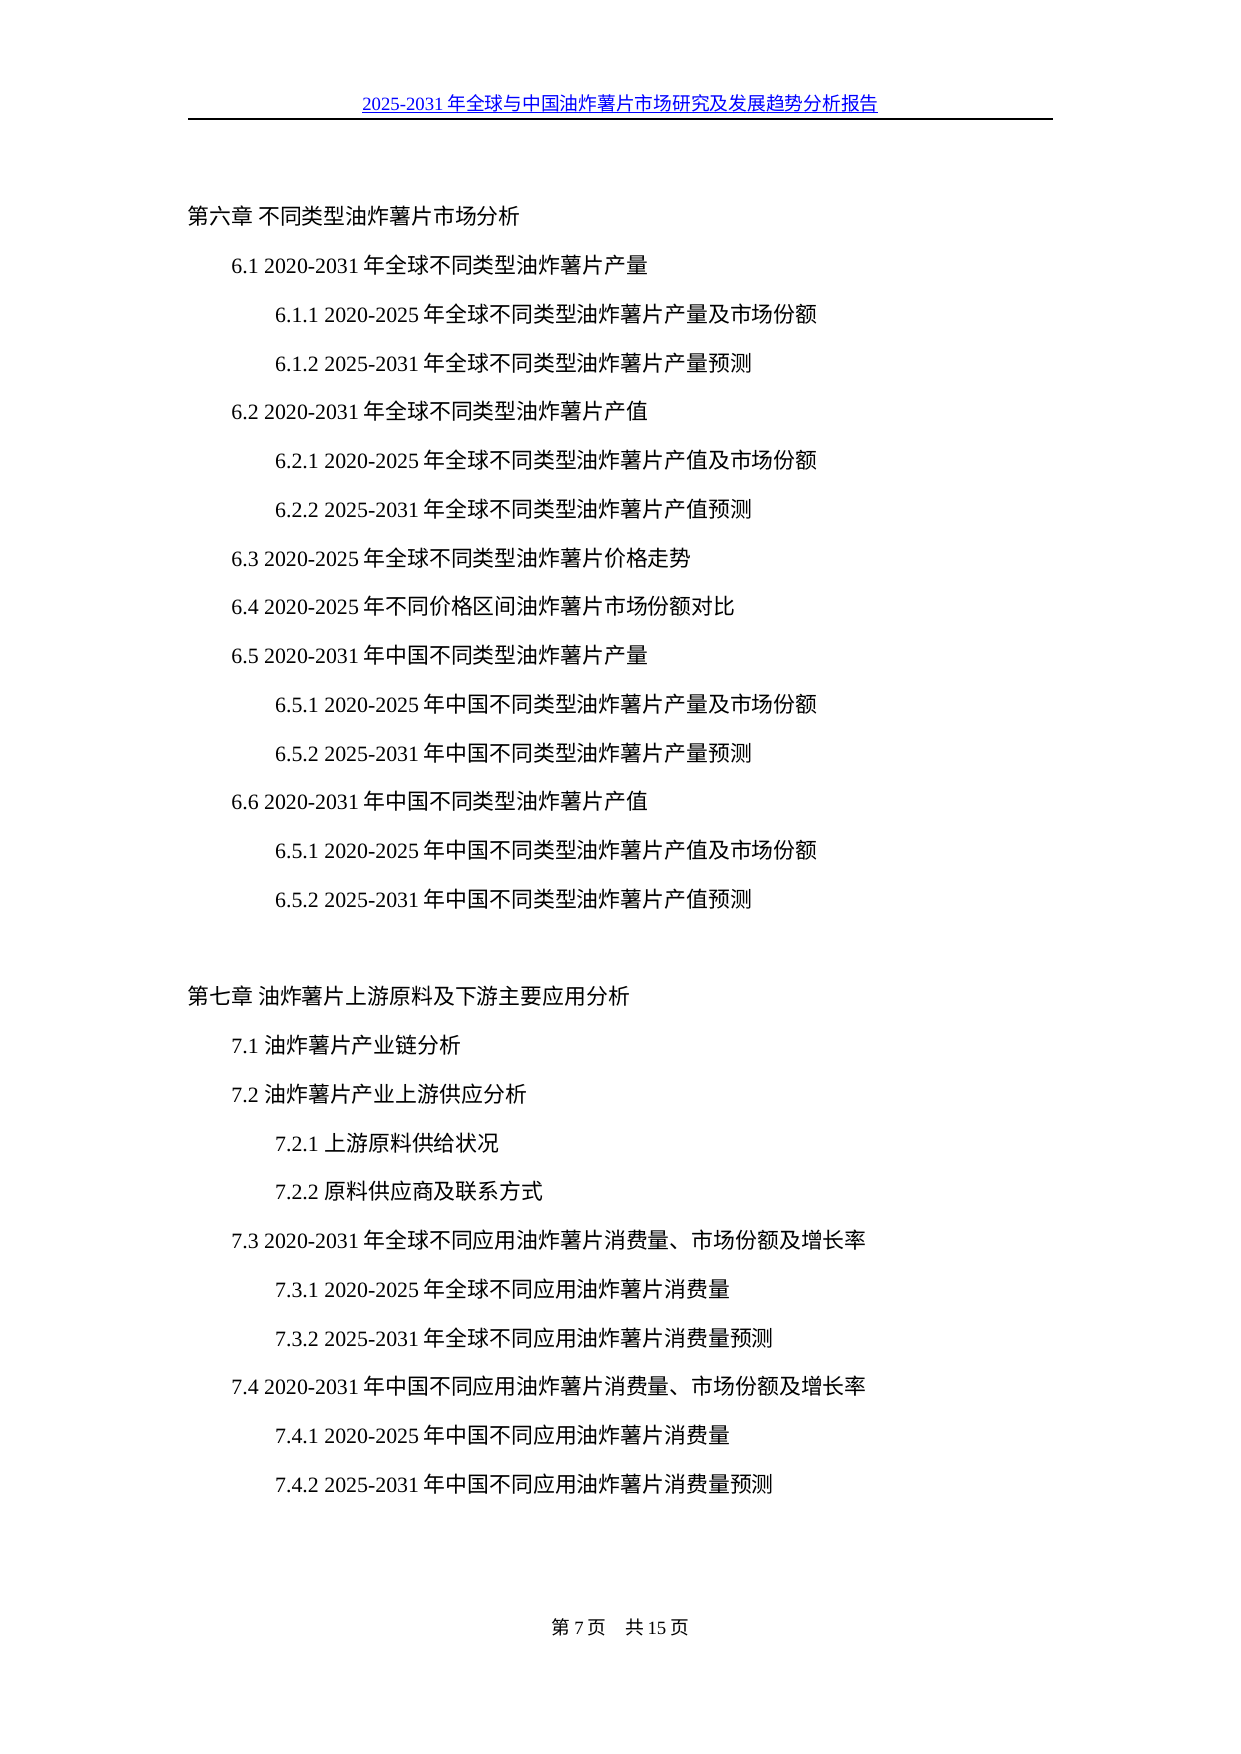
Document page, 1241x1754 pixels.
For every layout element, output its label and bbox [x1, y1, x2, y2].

text [187, 150, 1053, 1499]
